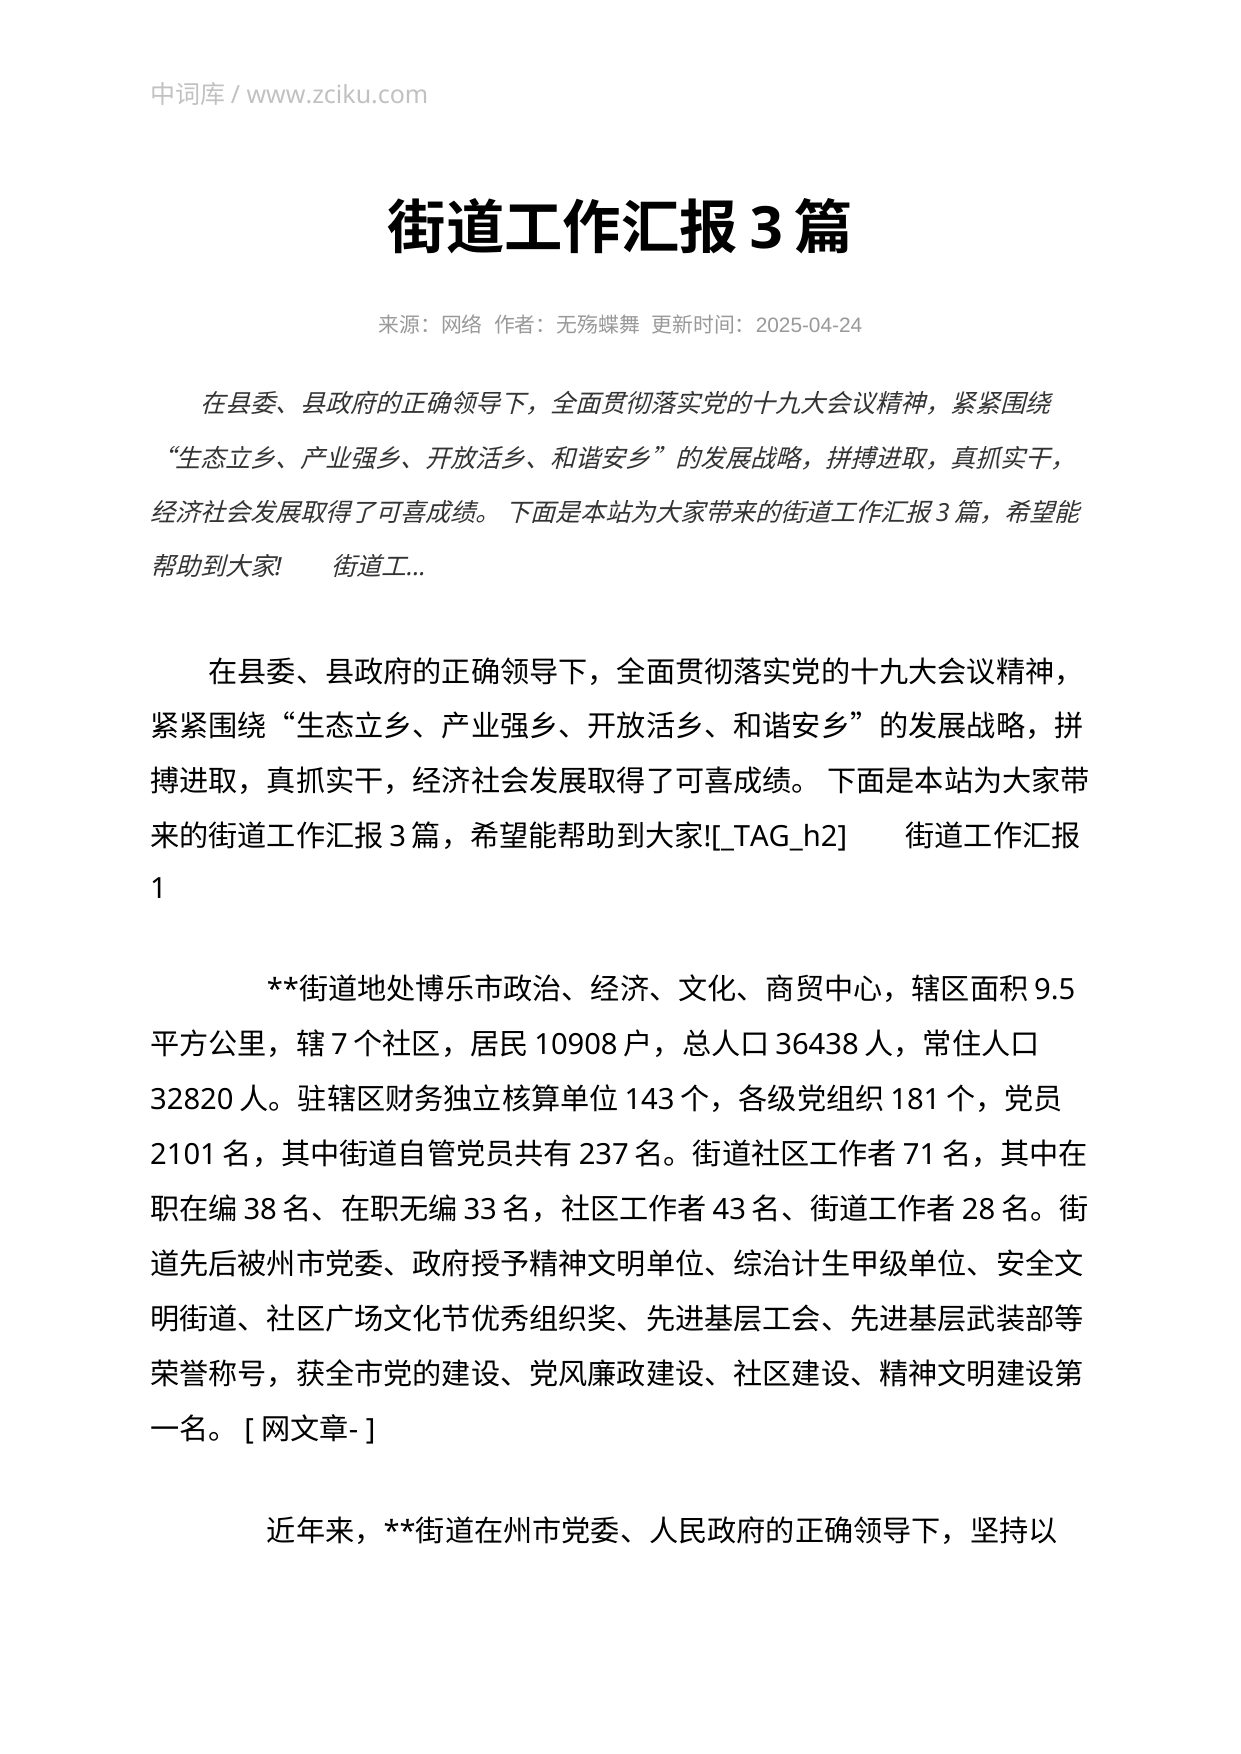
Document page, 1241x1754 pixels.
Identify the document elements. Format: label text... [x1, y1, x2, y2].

text **街道地处博乐市政治、经济、文化、商贸中心，辖区面积9.5平方公里，辖7个社区，居民10908户，总人口36438人，常住人口32820人。驻辖区财务独立核算单位143个，各级党组织181个，党员2101名，其中街道自管党员共有237名。街道社区工作者71名，其中在职在编38名、在职无编33名，社区工作者43名、街道工作者28名。街道先后被州市党委、政府授予精神文明单位、综治计生甲级单位、安全文明街道、社区广场文化节优秀组织奖、先进基层工会、先进基层武装部等荣誉称号，获全市党的建设、党风廉政建设、社区建设、精神文明建设第一名。 [ 网文章- ] [150, 966, 1090, 1448]
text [150, 1507, 1090, 1549]
subtitle 街道工作汇报3篇 [150, 181, 1090, 266]
text 来源：网络 作者：无殇蝶舞 更新时间：2025-04-24 [150, 313, 1090, 337]
text 在县委、县政府的正确领导下，全面贯彻落实党的十九大会议精神，紧紧围绕“生态立乡、产业强乡、开放活乡、和谐安乡”的发展战略，拼搏进取，真抓实干，经济社会发展取得了可喜成绩。 下面是本站为大家带来的街道工作汇报3篇，希望能帮助到大家![_TAG_h2] 街道工作汇报1 [150, 648, 1090, 907]
text 在县委、县政府的正确领导下，全面贯彻落实党的十九大会议精神，紧紧围绕“生态立乡、产业强乡、开放活乡、和谐安乡”的发展战略，拼搏进取，真抓实干，经济社会发展取得了可喜成绩。 下面是本站为大家带来的街道工作汇报3篇，希望能帮助到大家! 街道工... [150, 384, 1090, 583]
